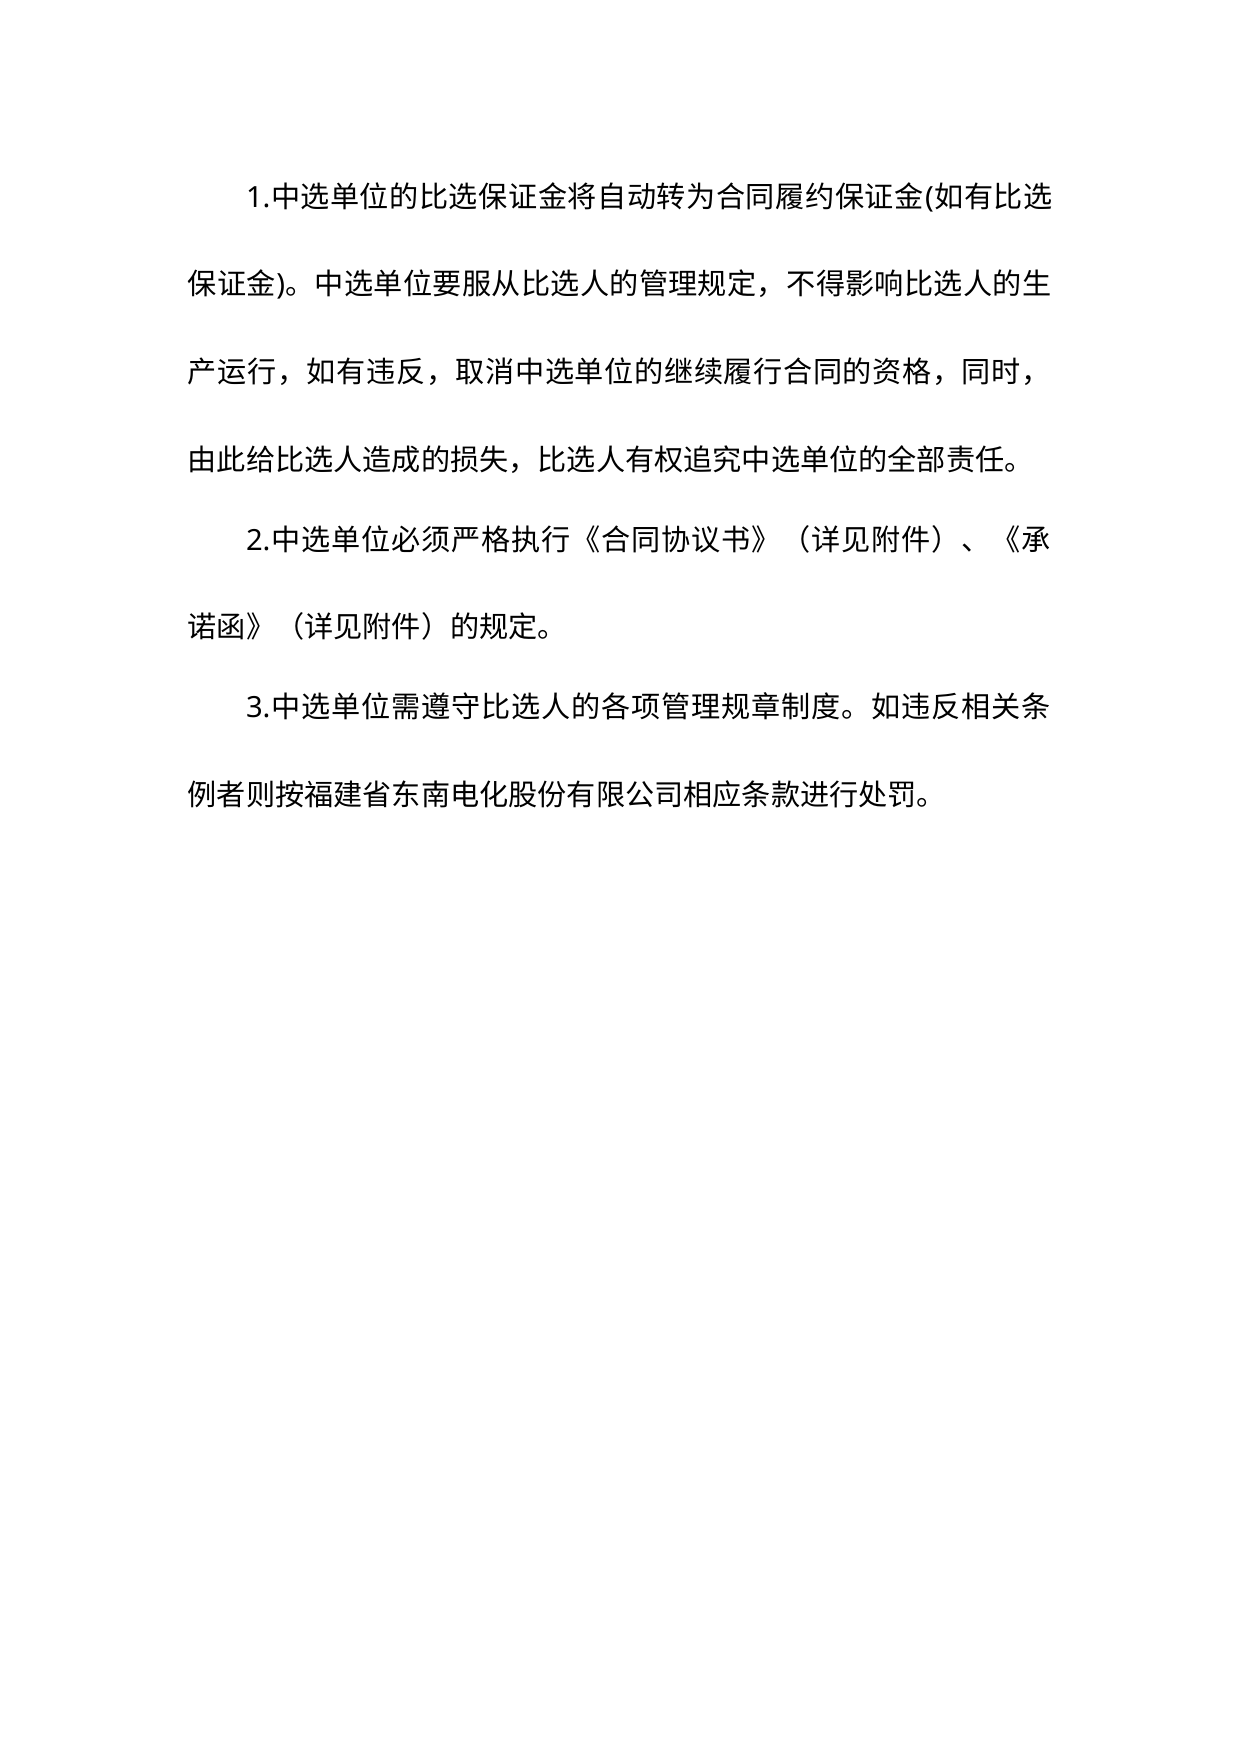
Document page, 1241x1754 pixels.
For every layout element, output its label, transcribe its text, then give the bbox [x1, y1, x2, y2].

text 1.中选单位的比选保证金将自动转为合同履约保证金(如有比选保证金)。中选单位要服从比选人的管理规定，不得影响比选人的生产运行，如有违反，取消中选单位的继续履行合同的资格，同时，由此给比选人造成的损失，比选人有权追究中选单位的全部责任。 [187, 162, 1053, 490]
text 2.中选单位必须严格执行《合同协议书》（详见附件）、《承诺函》（详见附件）的规定。 [187, 505, 1053, 658]
text 3.中选单位需遵守比选人的各项管理规章制度。如违反相关条例者则按福建省东南电化股份有限公司相应条款进行处罚。 [187, 672, 1053, 825]
